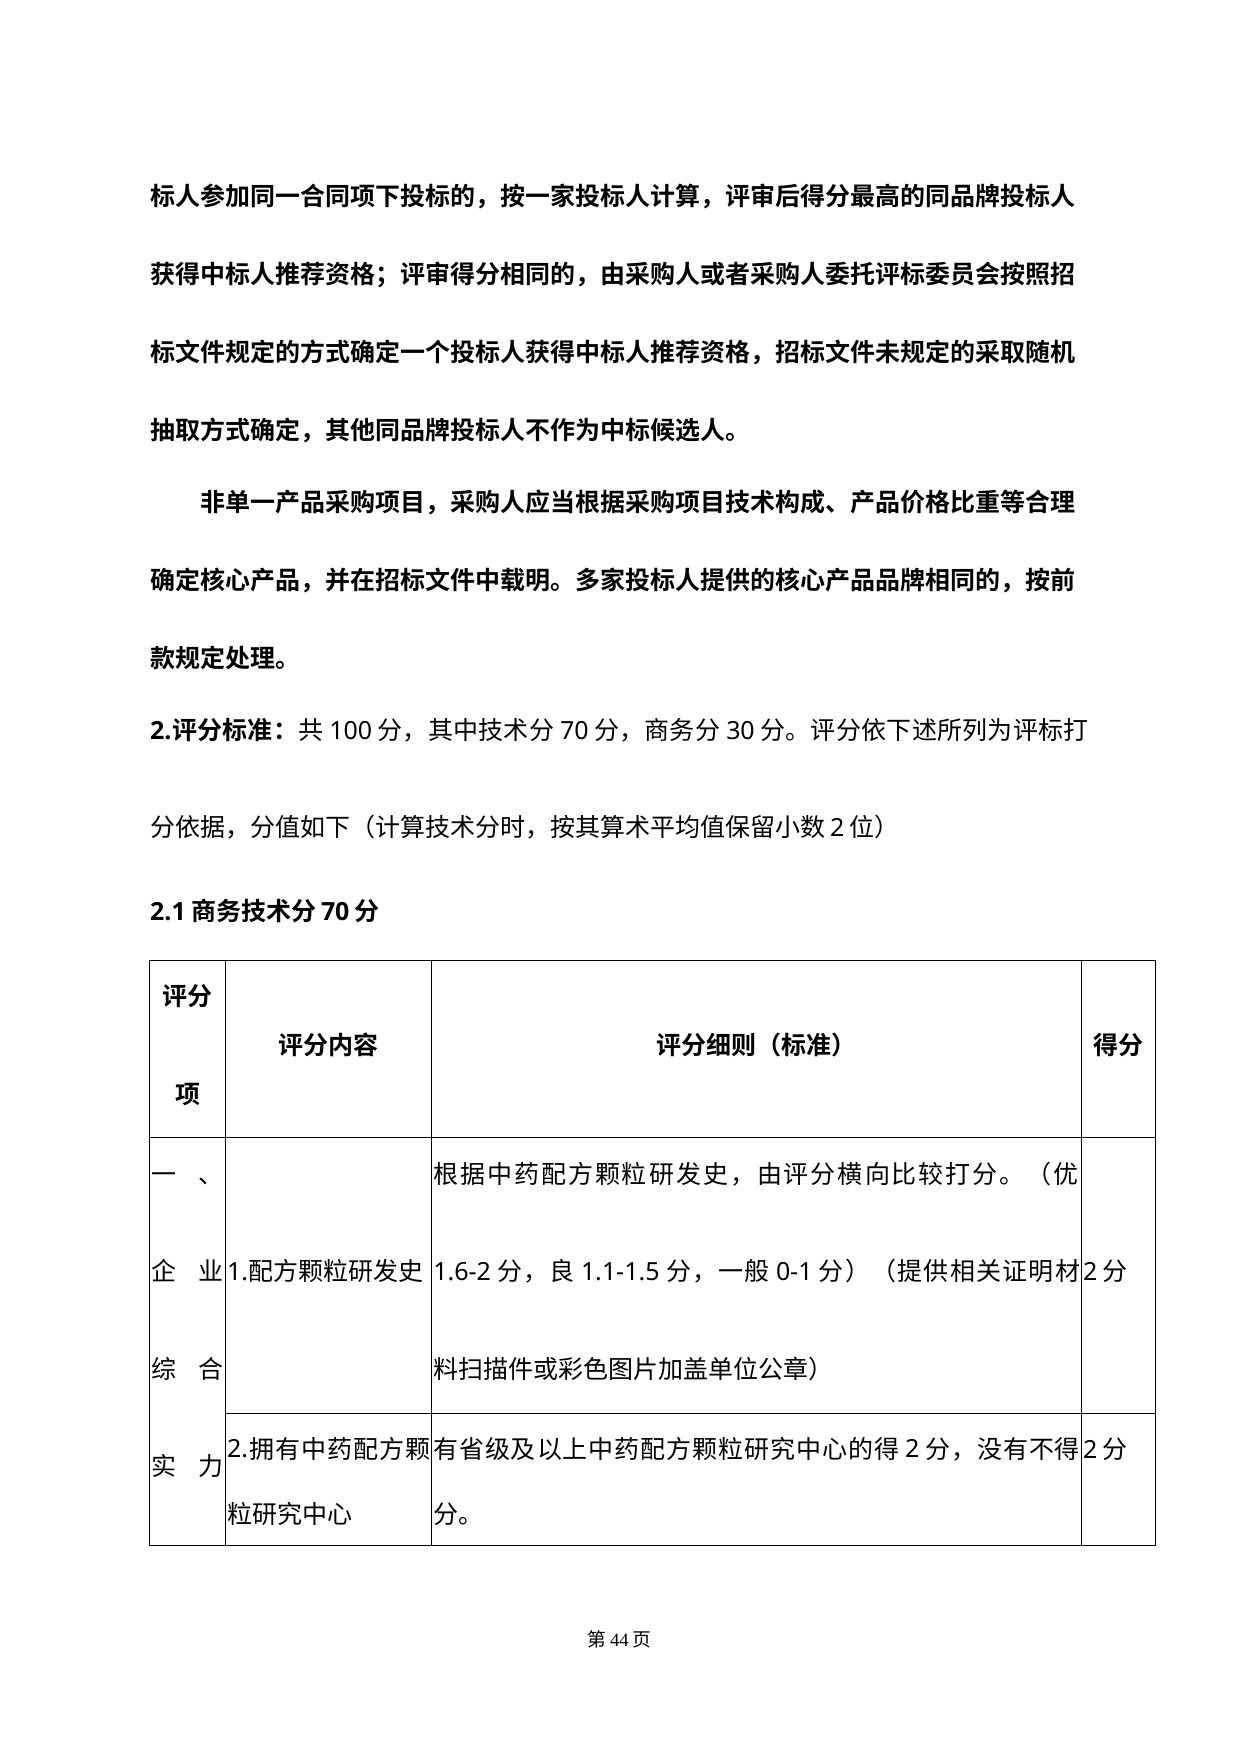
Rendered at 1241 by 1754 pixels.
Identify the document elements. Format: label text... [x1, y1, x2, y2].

text 2.评分标准：共100分，其中技术分70分，商务分30分。评分依下述所列为评标打分依据，分值如下（计算技术分时，按其算术平均值保留小数2位） [150, 696, 1090, 858]
table_cell 根据中药配方颗粒研发史，由评分横向比较打分。（优1.6-2分，良1.1-1.5分，一般0-1分）（提供相关证明材料扫描件或彩色图片加盖单位公章） [432, 1138, 1081, 1412]
table_cell 2分 [1082, 1414, 1155, 1545]
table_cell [432, 1414, 1081, 1545]
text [150, 162, 1090, 461]
table_header 评分内容 [226, 961, 431, 1137]
table_cell 一、企业综合实力与资质 [150, 1138, 225, 1545]
table_header 评分细则（标准） [432, 961, 1081, 1137]
table_cell 1.配方颗粒研发史 [226, 1138, 431, 1412]
text 非单一产品采购项目，采购人应当根据采购项目技术构成、产品价格比重等合理确定核心产品，并在招标文件中载明。多家投标人提供的核心产品品牌相同的，按前款规定处理。 [150, 468, 1090, 689]
table_header 得分 [1082, 961, 1155, 1137]
table_cell 2.拥有中药配方颗粒研究中心 [226, 1414, 431, 1545]
table_header 评分项 [150, 961, 225, 1137]
text 2.1商务技术分70分 [150, 877, 1090, 942]
table_cell 2分 [1082, 1138, 1155, 1412]
